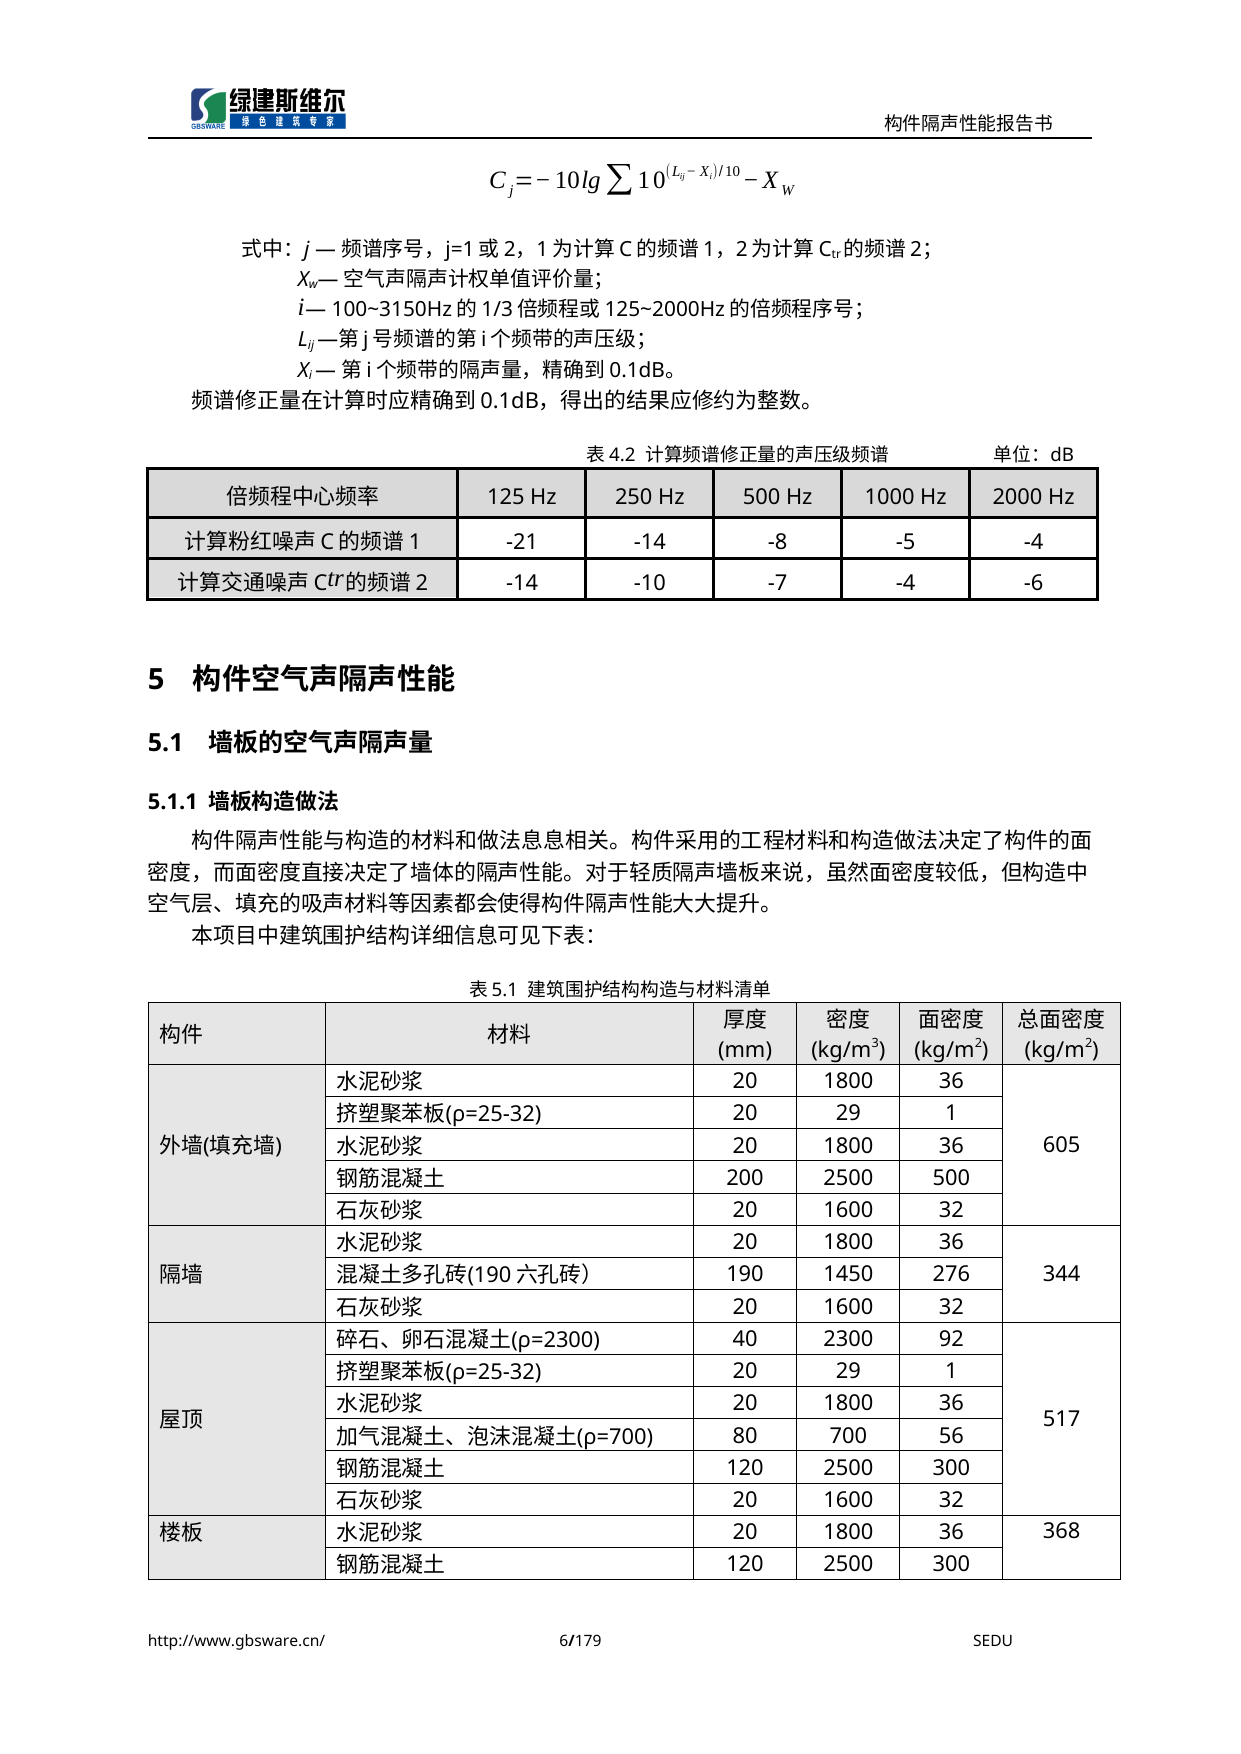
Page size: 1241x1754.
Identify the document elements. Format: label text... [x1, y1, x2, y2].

table_header 250 Hz [587, 470, 712, 516]
table_cell 挤塑聚苯板(ρ=25-32) [326, 1355, 693, 1386]
table_header 2000 Hz [971, 470, 1096, 516]
table_cell 1800 [797, 1387, 899, 1418]
table_cell 36 [900, 1387, 1002, 1418]
table_cell 钢筋混凝土 [326, 1548, 693, 1579]
table_cell 32 [900, 1290, 1002, 1321]
table_cell 计算粉红噪声C的频谱1 [149, 519, 456, 557]
table_cell 32 [900, 1484, 1002, 1515]
table_cell 水泥砂浆 [326, 1226, 693, 1257]
table_cell 钢筋混凝土 [326, 1161, 693, 1192]
table_cell -7 [715, 560, 840, 597]
table_cell 隔墙 [149, 1226, 325, 1321]
text 表5.1 建筑围护结构构造与材料清单 [148, 974, 1092, 1002]
table_cell 200 [694, 1161, 796, 1192]
text Lij —第j号频谱的第i个频带的声压级； [298, 323, 1092, 353]
table_cell 1800 [797, 1516, 899, 1547]
table_cell 20 [694, 1129, 796, 1160]
table_cell -14 [459, 560, 584, 597]
table_cell 32 [900, 1194, 1002, 1225]
table_header 密度(kg/m3) [797, 1003, 899, 1064]
subtitle 墙板的空气声隔声量 [148, 723, 1092, 759]
table_cell 20 [694, 1355, 796, 1386]
table_cell 混凝土多孔砖(190六孔砖） [326, 1258, 693, 1289]
table_header 倍频程中心频率 [149, 470, 456, 516]
table_cell 挤塑聚苯板(ρ=25-32) [326, 1097, 693, 1128]
table_cell 1800 [797, 1129, 899, 1160]
table_cell -8 [715, 519, 840, 557]
table_cell 368 [1003, 1516, 1120, 1579]
table_cell -21 [459, 519, 584, 557]
table_cell 300 [900, 1548, 1002, 1579]
table_cell 80 [694, 1419, 796, 1450]
table_cell 计算交通噪声C的频谱2 [149, 560, 456, 597]
table_cell 276 [900, 1258, 1002, 1289]
table_cell -14 [587, 519, 712, 557]
table_header 厚度(mm) [694, 1003, 796, 1064]
table_cell 517 [1003, 1323, 1120, 1515]
table_cell 1800 [797, 1226, 899, 1257]
table_cell 水泥砂浆 [326, 1516, 693, 1547]
table_cell 水泥砂浆 [326, 1065, 693, 1096]
text Xi — 第i个频带的隔声量，精确到0.1dB。 [298, 353, 1092, 383]
table_cell 2500 [797, 1161, 899, 1192]
table_cell 2500 [797, 1451, 899, 1483]
table_cell 1 [900, 1097, 1002, 1128]
table_header 500 Hz [715, 470, 840, 516]
table_cell 20 [694, 1226, 796, 1257]
table_cell 钢筋混凝土 [326, 1451, 693, 1483]
table_cell 水泥砂浆 [326, 1387, 693, 1418]
table_cell -10 [587, 560, 712, 597]
table_cell 石灰砂浆 [326, 1290, 693, 1321]
table_cell -6 [971, 560, 1096, 597]
picture [187, 88, 347, 130]
table_cell 石灰砂浆 [326, 1194, 693, 1225]
subtitle 墙板构造做法 [148, 784, 1092, 817]
table_cell 20 [694, 1194, 796, 1225]
table_cell 605 [1003, 1065, 1120, 1225]
table_cell 120 [694, 1451, 796, 1483]
text Xw— 空气声隔声计权单值评价量； [298, 262, 1092, 292]
table_header 125 Hz [459, 470, 584, 516]
table_cell 楼板 [149, 1516, 325, 1579]
text 构件隔声性能与构造的材料和做法息息相关。构件采用的工程材料和构造做法决定了构件的面密度，而面密度直接决定了墙体的隔声性能。对于轻质隔声墙板来说，虽然面密度较低，但构造中空气层、填充的吸声材料等因素都会使得构件隔声性能大大提升。 [148, 823, 1092, 918]
subtitle 构件空气声隔声性能 [148, 655, 1092, 698]
table_header 总面密度(kg/m2) [1003, 1003, 1120, 1064]
table_cell -4 [971, 519, 1096, 557]
text 式中：j — 频谱序号，j=1或2，1为计算C的频谱1，2为计算Ctr的频谱2； [241, 232, 1092, 262]
table_header 1000 Hz [843, 470, 968, 516]
table_cell 加气混凝土、泡沫混凝土(ρ=700) [326, 1419, 693, 1450]
table_cell 20 [694, 1097, 796, 1128]
text 表4.2 计算频谱修正量的声压级频谱 单位：dB [148, 440, 1074, 467]
table_cell 190 [694, 1258, 796, 1289]
text 频谱修正量在计算时应精确到0.1dB，得出的结果应修约为整数。 [148, 383, 1092, 415]
table_cell 1450 [797, 1258, 899, 1289]
table_cell 1600 [797, 1484, 899, 1515]
table_cell 石灰砂浆 [326, 1484, 693, 1515]
table_cell 20 [694, 1484, 796, 1515]
table_cell 36 [900, 1065, 1002, 1096]
table_cell 56 [900, 1419, 1002, 1450]
table_cell 92 [900, 1323, 1002, 1354]
table_cell 屋顶 [149, 1323, 325, 1515]
table_cell 36 [900, 1226, 1002, 1257]
text 本项目中建筑围护结构详细信息可见下表： [148, 918, 1092, 949]
table_cell 36 [900, 1516, 1002, 1547]
table_cell 1800 [797, 1065, 899, 1096]
table_cell 20 [694, 1290, 796, 1321]
table_cell 外墙(填充墙) [149, 1065, 325, 1225]
table_cell 29 [797, 1355, 899, 1386]
table_cell 500 [900, 1161, 1002, 1192]
table_cell 40 [694, 1323, 796, 1354]
text — 100~3150Hz的1/3倍频程或125~2000Hz的倍频程序号； [298, 292, 1092, 323]
table_cell 1600 [797, 1290, 899, 1321]
table_cell 碎石、卵石混凝土(ρ=2300) [326, 1323, 693, 1354]
table_cell 700 [797, 1419, 899, 1450]
table_cell 2500 [797, 1548, 899, 1579]
table_header 材料 [326, 1003, 693, 1064]
table_cell 120 [694, 1548, 796, 1579]
table_header 面密度(kg/m2) [900, 1003, 1002, 1064]
table_cell -4 [843, 560, 968, 597]
table_cell -5 [843, 519, 968, 557]
table_cell 1 [900, 1355, 1002, 1386]
table_cell 2300 [797, 1323, 899, 1354]
table_header 构件 [149, 1003, 325, 1064]
table_cell 20 [694, 1516, 796, 1547]
table_cell 20 [694, 1387, 796, 1418]
table_cell 29 [797, 1097, 899, 1128]
table_cell 36 [900, 1129, 1002, 1160]
table_cell 344 [1003, 1226, 1120, 1321]
table_cell 1600 [797, 1194, 899, 1225]
table_cell 300 [900, 1451, 1002, 1483]
table_cell 20 [694, 1065, 796, 1096]
table_cell 水泥砂浆 [326, 1129, 693, 1160]
